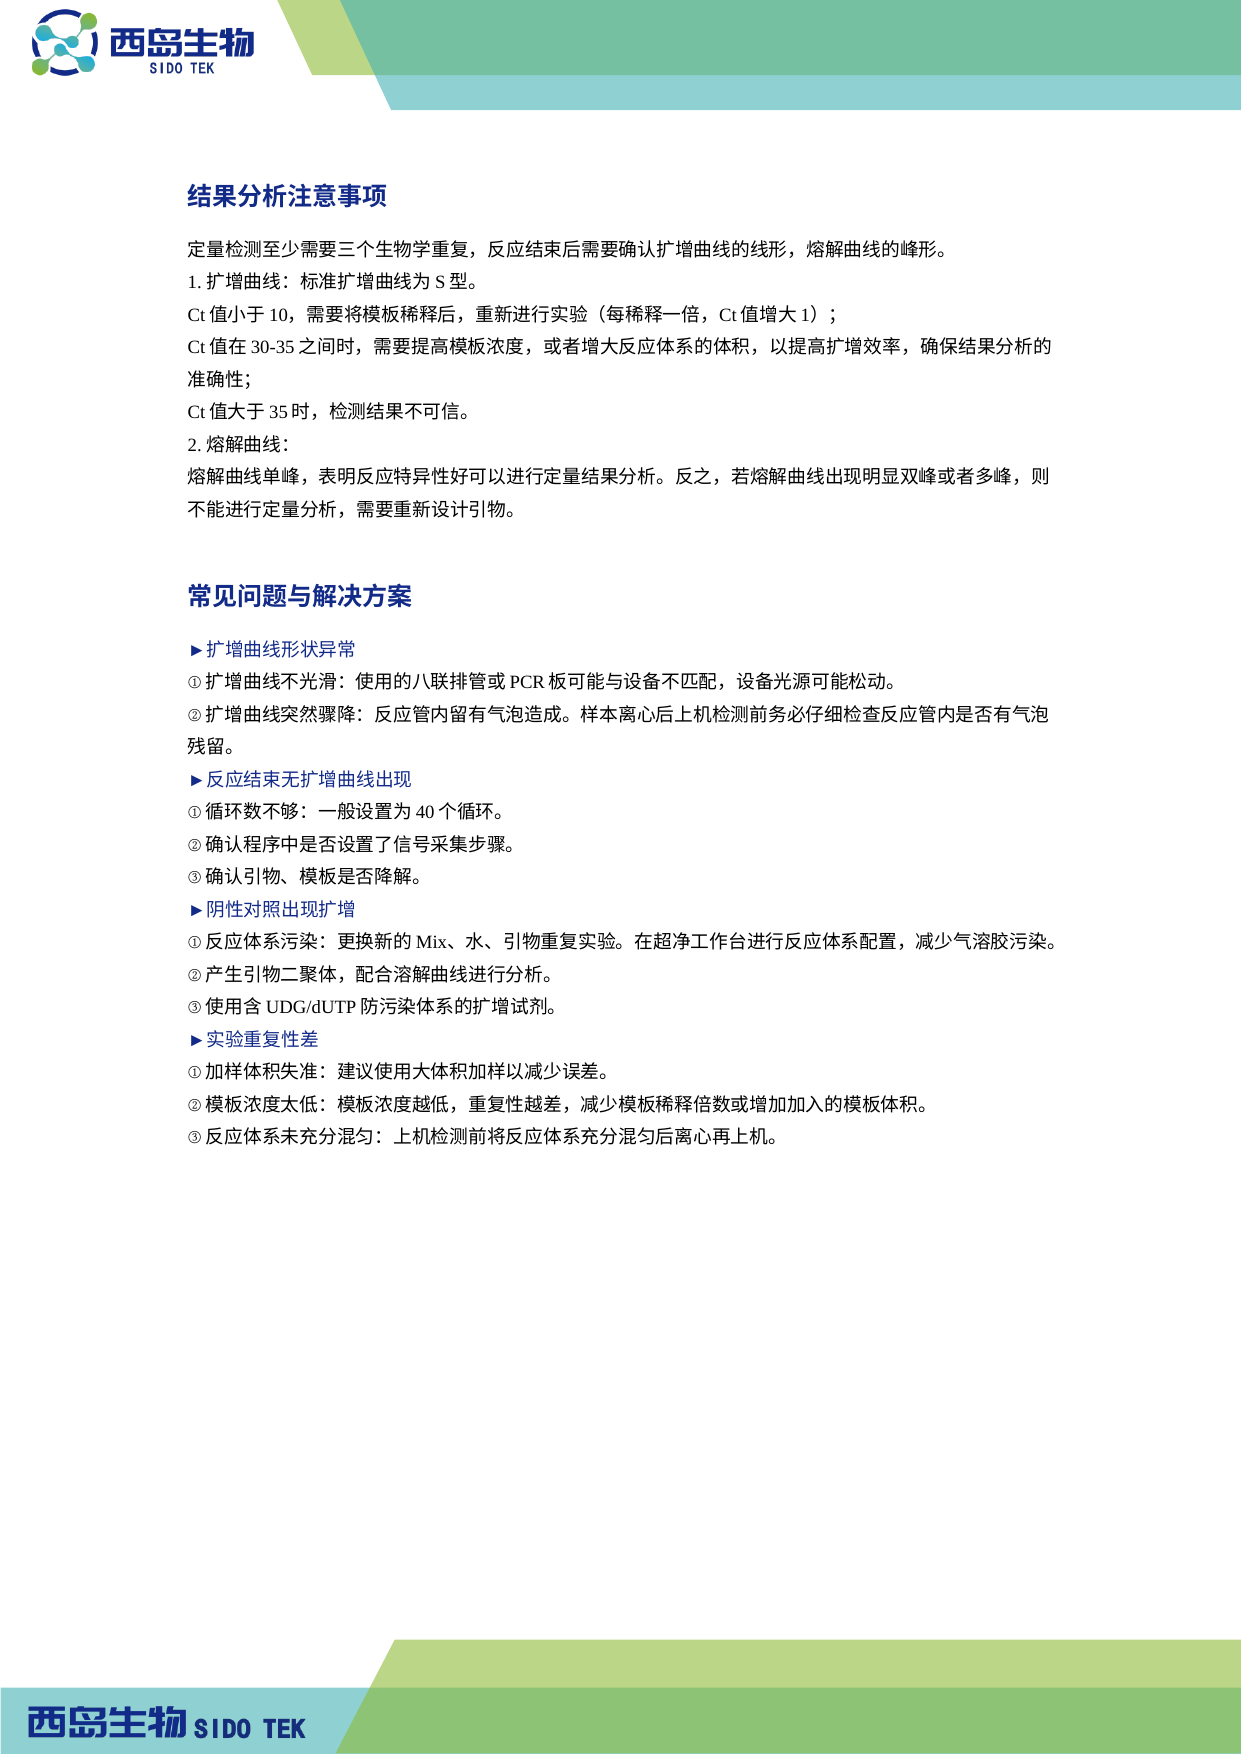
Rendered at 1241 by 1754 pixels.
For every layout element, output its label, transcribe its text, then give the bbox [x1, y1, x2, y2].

picture [9, 0, 278, 96]
text Ct值小于10，需要将模板稀释后，重新进行实验（每稀释一倍，Ct值增大1）； [187, 297, 1053, 329]
text ③使用含UDG/dUTP 防污染体系的扩增试剂。 [187, 989, 1053, 1022]
text ③反应体系未充分混匀：上机检测前将反应体系充分混匀后离心再上机。 [187, 1119, 1053, 1152]
text ►实验重复性差 [187, 1022, 1053, 1054]
text Ct值在30-35之间时，需要提高模板浓度，或者增大反应体系的体积，以提高扩增效率，确保结果分析的准确性； [187, 329, 1053, 394]
text ①扩增曲线不光滑：使用的八联排管或PCR板可能与设备不匹配，设备光源可能松动。 [187, 664, 1053, 697]
text Ct值大于35时，检测结果不可信。 [187, 394, 1053, 427]
text 常见问题与解决方案 [187, 562, 1053, 627]
text ②产生引物二聚体，配合溶解曲线进行分析。 [187, 957, 1053, 989]
text 定量检测至少需要三个生物学重复，反应结束后需要确认扩增曲线的线形，熔解曲线的峰形。 [187, 232, 1053, 264]
text ►扩增曲线形状异常 [187, 632, 1053, 664]
text ②确认程序中是否设置了信号采集步骤。 [187, 827, 1053, 859]
text 结果分析注意事项 [187, 162, 1053, 227]
text ►阴性对照出现扩增 [187, 892, 1053, 924]
picture [13, 1662, 311, 1754]
text 1. 扩增曲线：标准扩增曲线为S型。 [187, 264, 1053, 297]
text ①反应体系污染：更换新的Mix、水、引物重复实验。在超净工作台进行反应体系配置，减少气溶胶污染。 [187, 924, 1053, 957]
text ②扩增曲线突然骤降：反应管内留有气泡造成。样本离心后上机检测前务必仔细检查反应管内是否有气泡残留。 [187, 697, 1053, 762]
text 熔解曲线单峰，表明反应特异性好可以进行定量结果分析。反之，若熔解曲线出现明显双峰或者多峰，则不能进行定量分析，需要重新设计引物。 [187, 459, 1053, 524]
text ►反应结束无扩增曲线出现 [187, 762, 1053, 794]
text ③确认引物、模板是否降解。 [187, 859, 1053, 892]
text ①循环数不够：一般设置为40个循环。 [187, 794, 1053, 827]
text ②模板浓度太低：模板浓度越低，重复性越差，减少模板稀释倍数或增加加入的模板体积。 [187, 1087, 1053, 1119]
text 2. 熔解曲线： [187, 427, 1053, 459]
text ①加样体积失准：建议使用大体积加样以减少误差。 [187, 1054, 1053, 1087]
